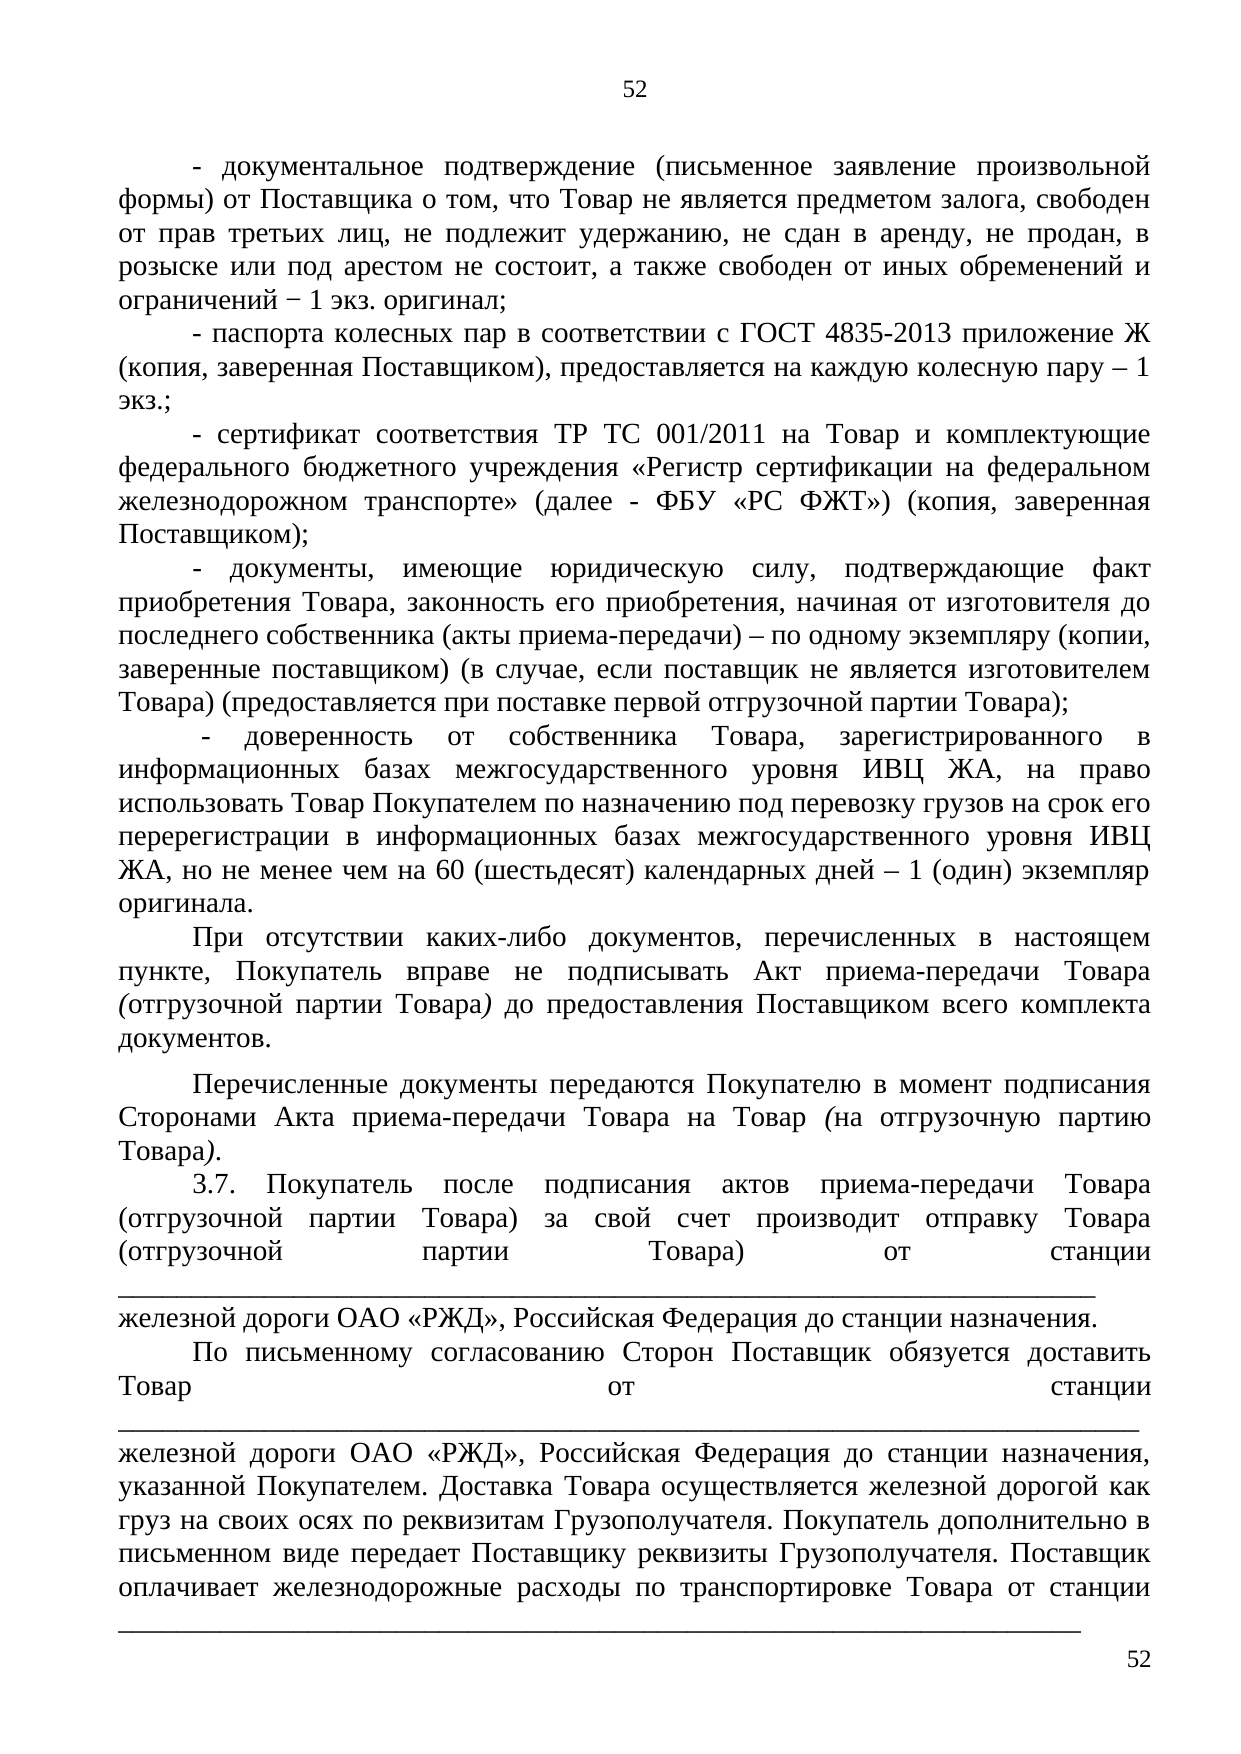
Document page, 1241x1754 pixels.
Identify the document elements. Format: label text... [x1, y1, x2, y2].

text - сертификат соответствия ТР ТС 001/2011 на Товар и комплектующие федерального бюджетного учреждения «Регистр сертификации на федеральном железнодорожном транспорте» (далее - ФБУ «РС ФЖТ») (копия, заверенная Поставщиком); [118, 416, 1152, 550]
text - документальное подтверждение (письменное заявление произвольной формы) от Поставщика о том, что Товар не является предметом залога, свободен от прав третьих лиц, не подлежит удержанию, не сдан в аренду, не продан, в розыске или под арестом не состоит, а также свободен от иных обременений и ограничений − 1 экз. оригинал; [118, 148, 1152, 315]
text При отсутствии каких-либо документов, перечисленных в настоящем пункте, Покупатель вправе не подписывать Акт приема-передачи Товара (отгрузочной партии Товара) до предоставления Поставщиком всего комплекта документов. [118, 919, 1152, 1053]
text Перечисленные документы передаются Покупателю в момент подписания Сторонами Акта приема-передачи Товара на Товар (на отгрузочную партию Товара). [118, 1066, 1152, 1166]
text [118, 1334, 1152, 1636]
text 3.7. Покупатель после подписания актов приема-передачи Товара (отгрузочной партии Товара) за свой счет производит отправку Товара (отгрузочной партии Товара) от станции ___________________________________________________________________ железной дороги ОАО «РЖД», Российская Федерация до станции назначения. [118, 1166, 1152, 1334]
text - документы, имеющие юридическую силу, подтверждающие факт приобретения Товара, законность его приобретения, начиная от изготовителя до последнего собственника (акты приема-передачи) – по одному экземпляру (копии, заверенные поставщиком) (в случае, если поставщик не является изготовителем Товара) (предоставляется при поставке первой отгрузочной партии Товара); [118, 550, 1152, 718]
text - доверенность от собственника Товара, зарегистрированного в информационных базах межгосударственного уровня ИВЦ ЖА, на право использовать Товар Покупателем по назначению под перевозку грузов на срок его перерегистрации в информационных базах межгосударственного уровня ИВЦ ЖА, но не менее чем на 60 (шестьдесят) календарных дней – 1 (один) экземпляр оригинала. [118, 718, 1152, 919]
text - паспорта колесных пар в соответствии с ГОСТ 4835-2013 приложение Ж (копия, заверенная Поставщиком), предоставляется на каждую колесную пару – 1 экз.; [118, 315, 1152, 416]
